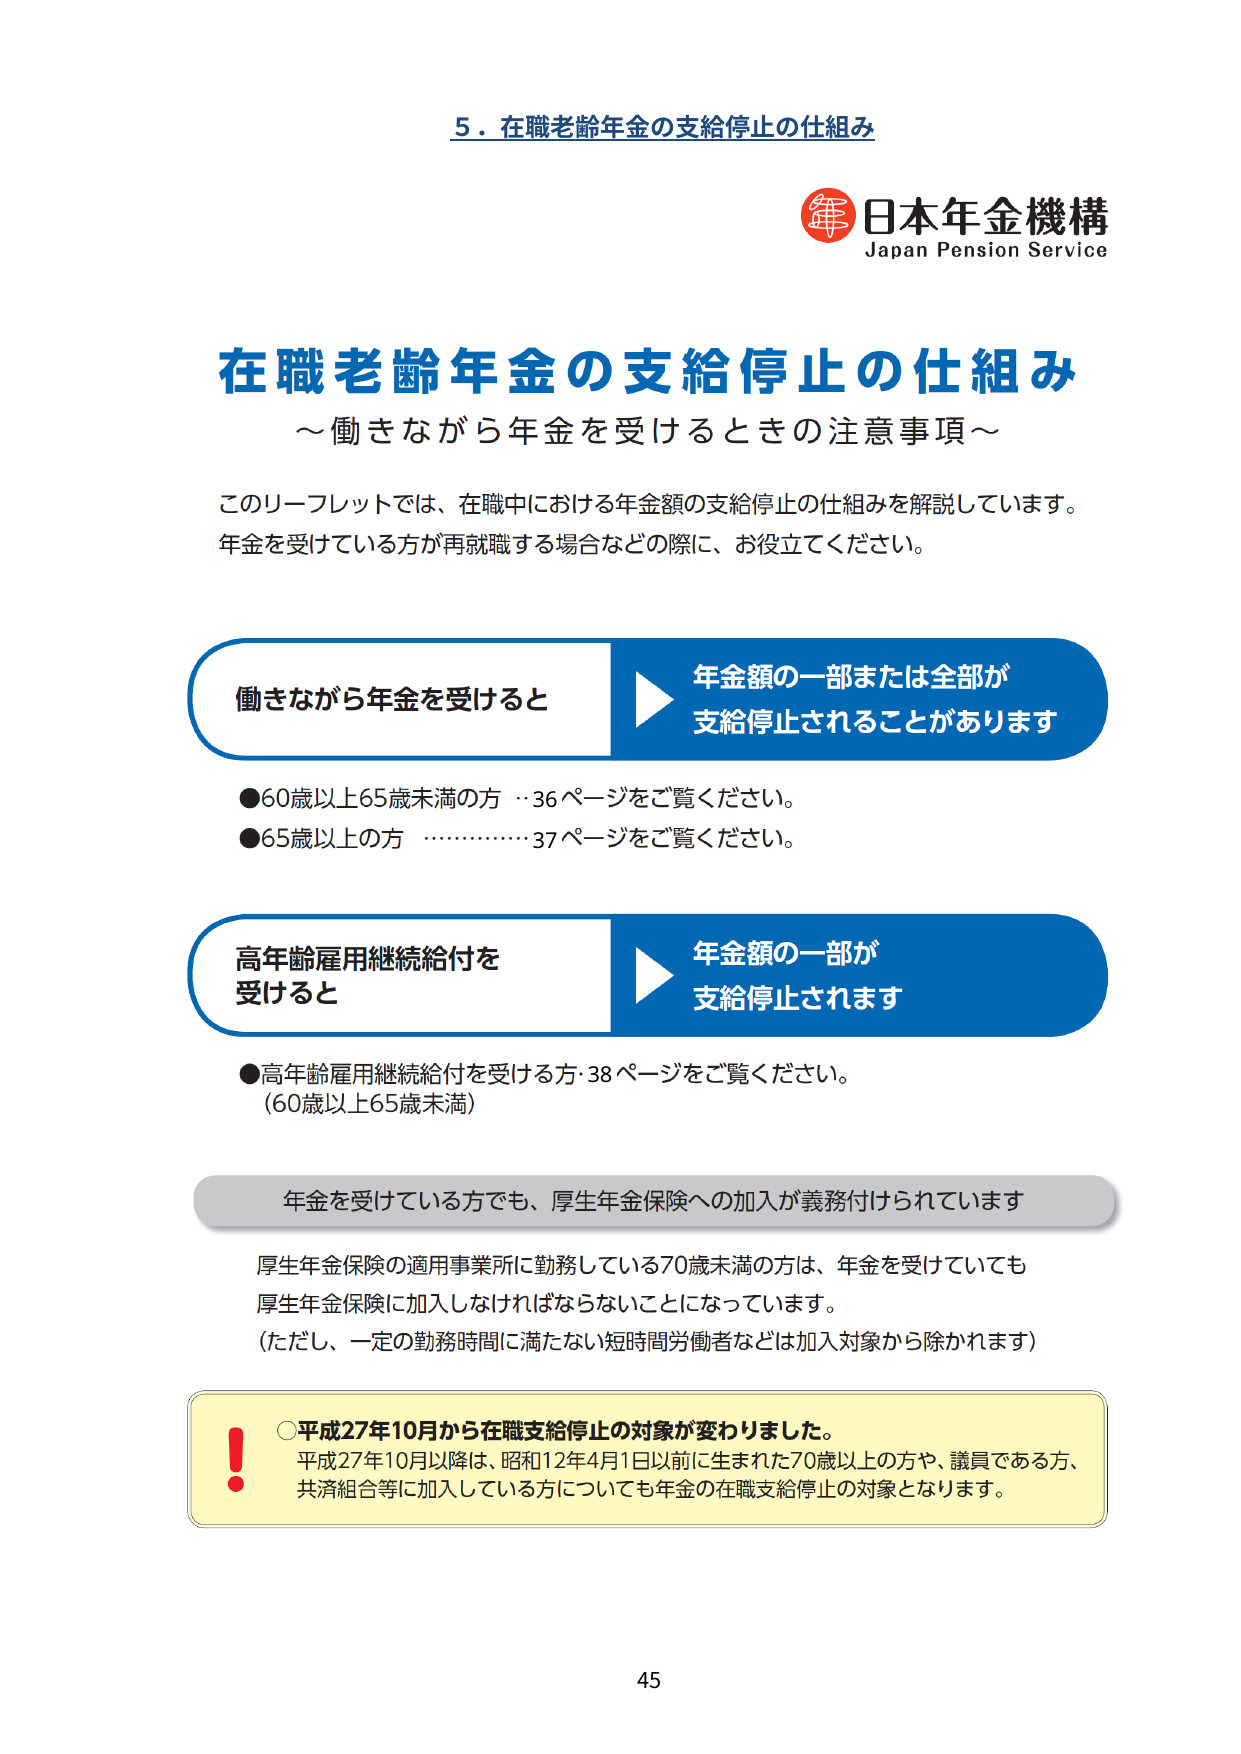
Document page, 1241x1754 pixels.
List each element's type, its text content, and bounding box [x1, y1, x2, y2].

text ５．在職老齢年金の支給停止の仕組み [148, 107, 1152, 144]
